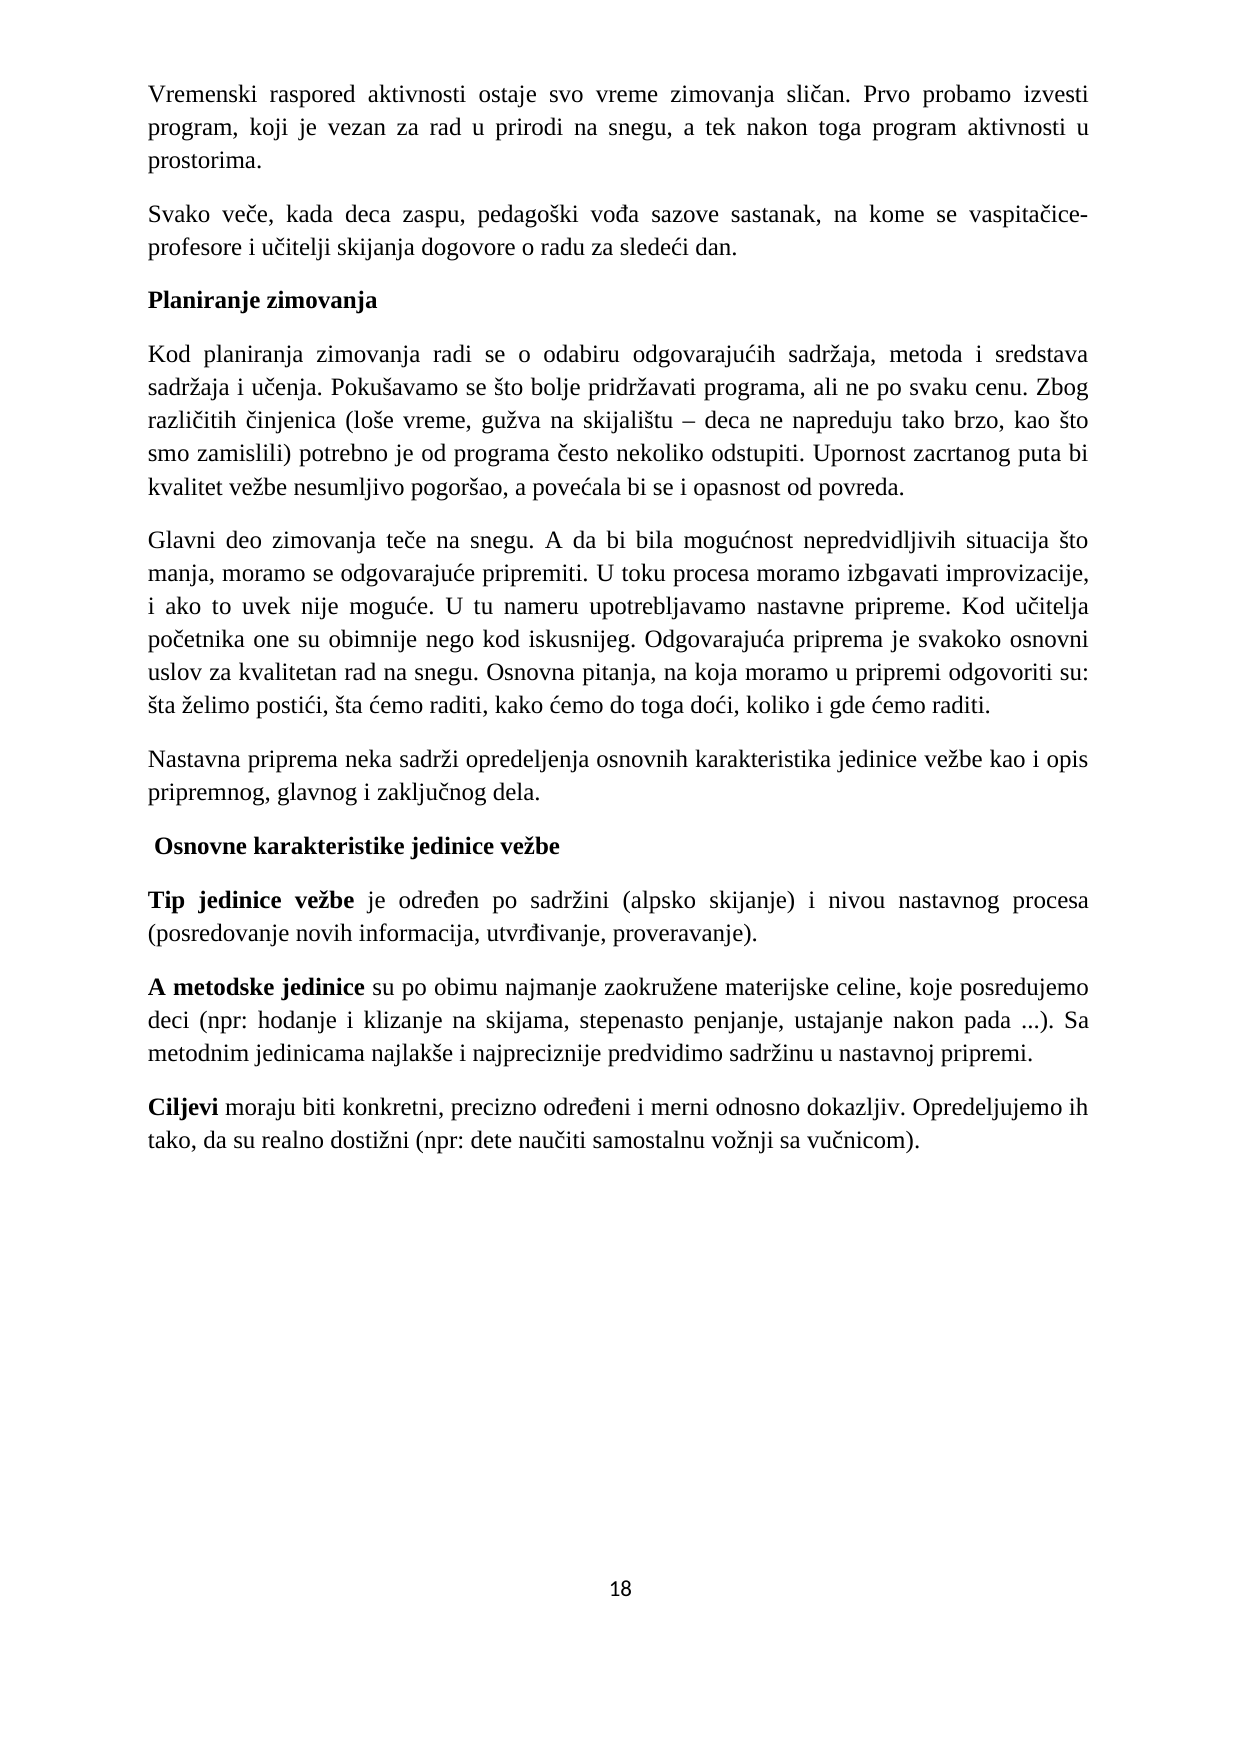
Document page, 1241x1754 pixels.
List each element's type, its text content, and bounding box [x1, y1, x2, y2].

text A metodske jedinice su po obimu najmanje zaokružene materijske celine, koje posredujemo deci (npr: hodanje i klizanje na skijama, stepenasto penjanje, ustajanje nakon pada ...). Sa metodnim jedinicama najlakše i najpreciznije predvidimo sadržinu u nastavnoj pripremi. [148, 972, 1090, 1067]
text Planiranje zimovanja [148, 286, 1090, 314]
text Osnovne karakteristike jedinice vežbe [148, 831, 1090, 860]
text Ciljevi moraju biti konkretni, precizno određeni i merni odnosno dokazljiv. Opredeljujemo ih tako, da su realno dostižni (npr: dete naučiti samostalnu vožnji sa vučnicom). [148, 1092, 1090, 1154]
text Glavni deo zimovanja teče na snegu. A da bi bila mogućnost nepredvidljivih situacija što manja, moramo se odgovarajuće pripremiti. U toku procesa moramo izbgavati improvizacije, i ako to uvek nije moguće. U tu nameru upotrebljavamo nastavne pripreme. Kod učitelja početnika one su obimnije nego kod iskusnijeg. Odgovarajuća priprema je svakoko osnovni uslov za kvalitetan rad na snegu. Osnovna pitanja, na koja moramo u pripremi odgovoriti su: šta želimo postići, šta ćemo raditi, kako ćemo do toga doći, koliko i gde ćemo raditi. [148, 525, 1090, 719]
text Nastavna priprema neka sadrži opredeljenja osnovnih karakteristika jedinice vežbe kao i opis pripremnog, glavnog i zaključnog dela. [148, 744, 1090, 806]
text Kod planiranja zimovanja radi se o odabiru odgovarajućih sadržaja, metoda i sredstava sadržaja i učenja. Pokušavamo se što bolje pridržavati programa, ali ne po svaku cenu. Zbog različitih činjenica (loše vreme, gužva na skijalištu – deca ne napreduju tako brzo, kao što smo zamislili) potrebno je od programa često nekoliko odstupiti. Upornost zacrtanog puta bi kvalitet vežbe nesumljivo pogoršao, a povećala bi se i opasnost od povreda. [148, 339, 1090, 500]
text Tip jedinice vežbe je određen po sadržini (alpsko skijanje) i nivou nastavnog procesa (posredovanje novih informacija, utvrđivanje, proveravanje). [148, 885, 1090, 947]
text Vremenski raspored aktivnosti ostaje svo vreme zimovanja sličan. Prvo probamo izvesti program, koji je vezan za rad u prirodi na snegu, a tek nakon toga program aktivnosti u prostorima. [148, 79, 1090, 174]
text Svako veče, kada deca zaspu, pedagoški vođa sazove sastanak, na kome se vaspitačice-profesore i učitelji skijanja dogovore o radu za sledeći dan. [148, 199, 1090, 261]
